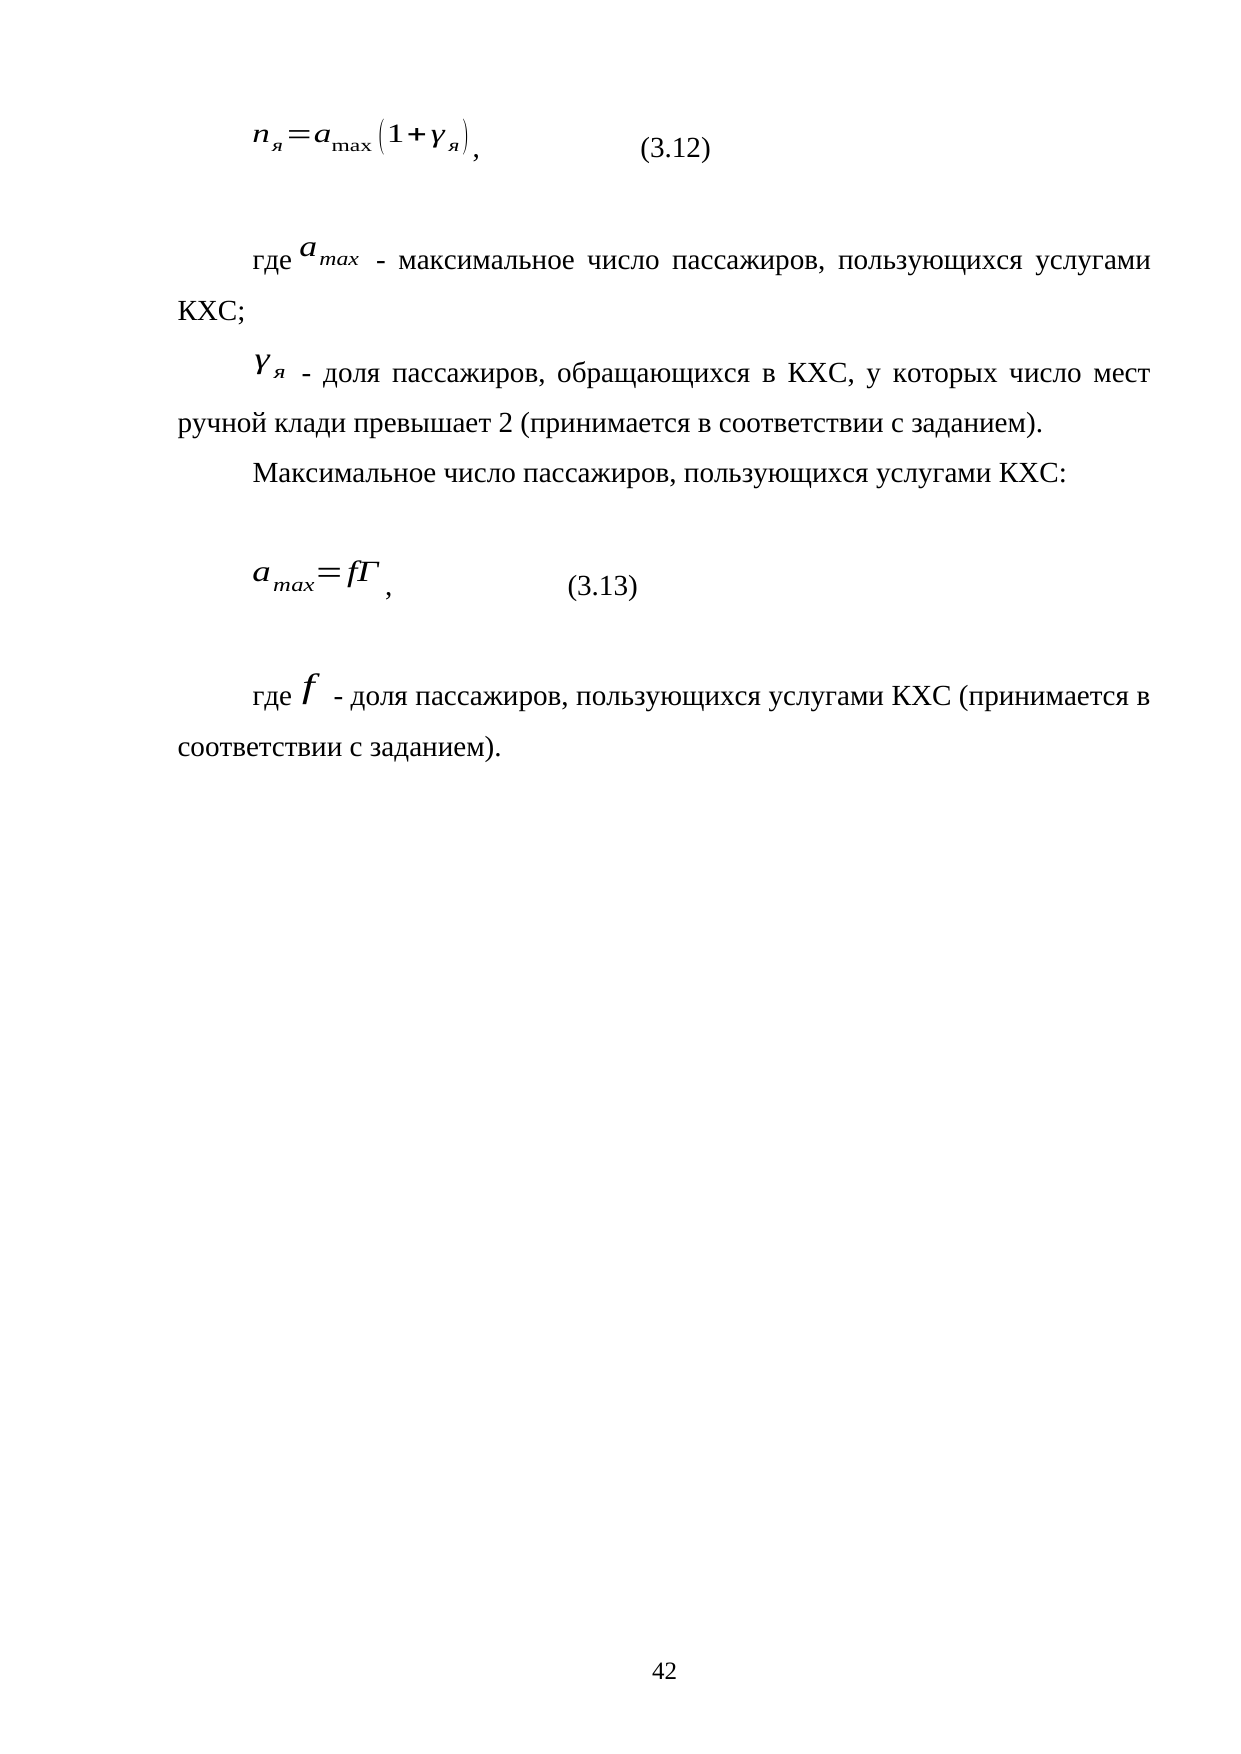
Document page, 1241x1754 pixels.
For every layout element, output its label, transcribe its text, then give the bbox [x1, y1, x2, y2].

text - доля пассажиров, обращающихся в КХС, у которых число мест ручной клади превышает 2 (принимается в соответствии с заданием). [177, 343, 1152, 438]
text где - максимальное число пассажиров, пользующихся услугами КХС; [177, 231, 1152, 326]
text Максимальное число пассажиров, пользующихся услугами КХС: [177, 455, 1152, 489]
text где - доля пассажиров, пользующихся услугами КХС (принимается в соответствии с заданием). [177, 668, 1152, 762]
text , (3.12) [177, 118, 1152, 163]
text , (3.13) [177, 556, 1152, 601]
